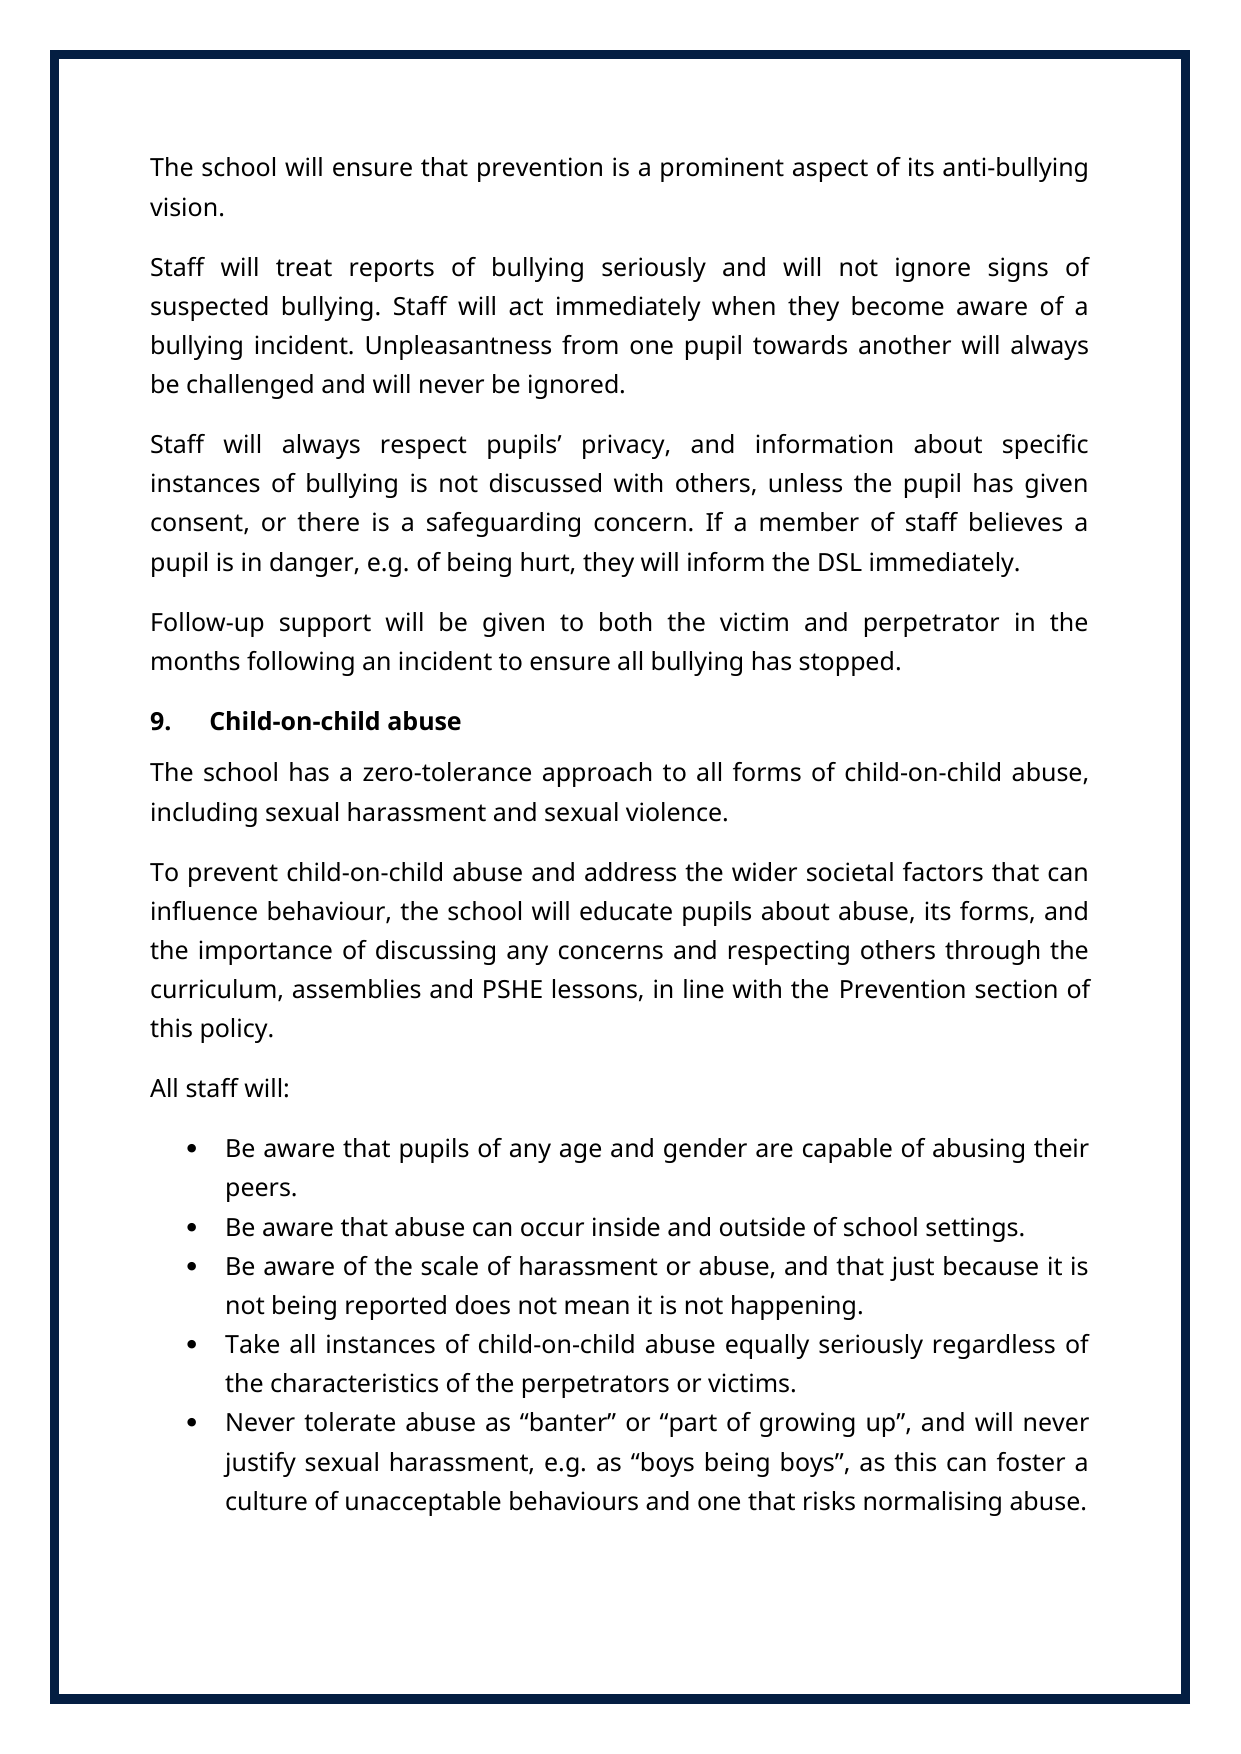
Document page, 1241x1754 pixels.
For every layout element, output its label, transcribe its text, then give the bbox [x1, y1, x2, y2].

list Take all instances of child-on-child abuse equally seriously regardless of the characteristics of the perpetrators or victims. [187, 1327, 1090, 1400]
subtitle Child-on-child abuse [150, 703, 1090, 737]
text To prevent child-on-child abuse and address the wider societal factors that can influence behaviour, the school will educate pupils about abuse, its forms, and the importance of discussing any concerns and respecting others through the curriculum, assemblies and PSHE lessons, in line with the Prevention section of this policy. [150, 854, 1090, 1045]
text Staff will always respect pupils’ privacy, and information about specific instances of bullying is not discussed with others, unless the pupil has given consent, or there is a safeguarding concern. If a member of staff believes a pupil is in danger, e.g. of being hurt, they will inform the DSL immediately. [150, 427, 1090, 578]
list Never tolerate abuse as “banter” or “part of growing up”, and will never justify sexual harassment, e.g. as “boys being boys”, as this can foster a culture of unacceptable behaviours and one that risks normalising abuse. [187, 1405, 1090, 1517]
text The school will ensure that prevention is a prominent aspect of its anti-bullying vision. [150, 150, 1090, 223]
text The school has a zero-tolerance approach to all forms of child-on-child abuse, including sexual harassment and sexual violence. [150, 755, 1090, 828]
text Follow-up support will be given to both the victim and perpetrator in the months following an incident to ensure all bullying has stopped. [150, 604, 1090, 677]
text Staff will treat reports of bullying seriously and will not ignore signs of suspected bullying. Staff will act immediately when they become aware of a bullying incident. Unpleasantness from one pupil towards another will always be challenged and will never be ignored. [150, 249, 1090, 401]
text All staff will: [150, 1071, 1090, 1105]
list Be aware that pupils of any age and gender are capable of abusing their peers. [187, 1131, 1090, 1204]
list Be aware of the scale of harassment or abuse, and that just because it is not being reported does not mean it is not happening. [187, 1248, 1090, 1322]
list Be aware that abuse can occur inside and outside of school settings. [187, 1209, 1090, 1243]
